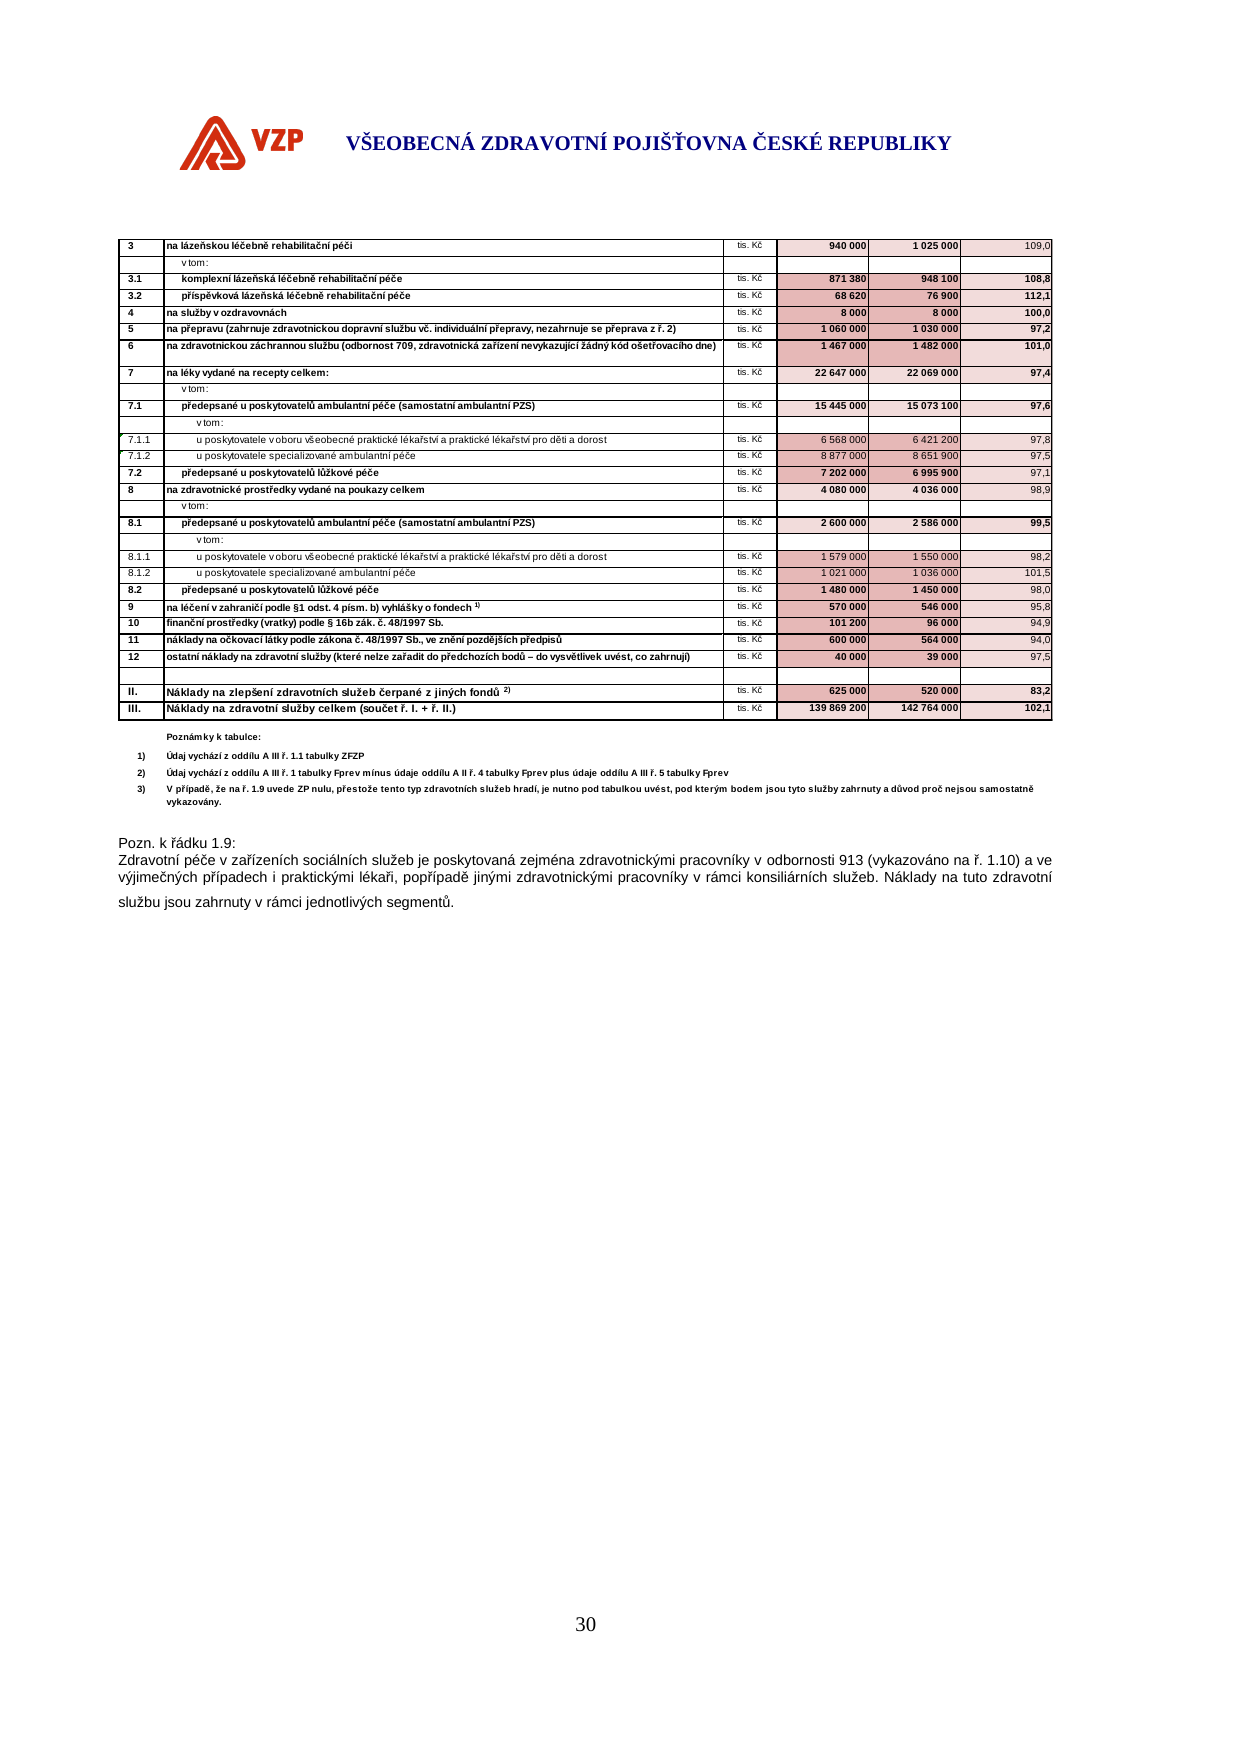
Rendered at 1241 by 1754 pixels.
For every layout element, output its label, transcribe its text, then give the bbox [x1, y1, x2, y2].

text Zdravotní péče v zařízeních sociálních služeb je poskytovaná zejména zdravotnickými pracovníky v odbornosti 913 (vykazováno na ř. 1.10) a ve výjimečných případech i praktickými lékaři, popřípadě jinými zdravotnickými pracovníky v rámci konsiliárních služeb. Náklady na tuto zdravotní službu jsou zahrnuty v rámci jednotlivých segmentů. [118, 852, 1053, 912]
text Pozn. k řádku 1.9: [118, 835, 1053, 852]
picture [179, 116, 303, 170]
